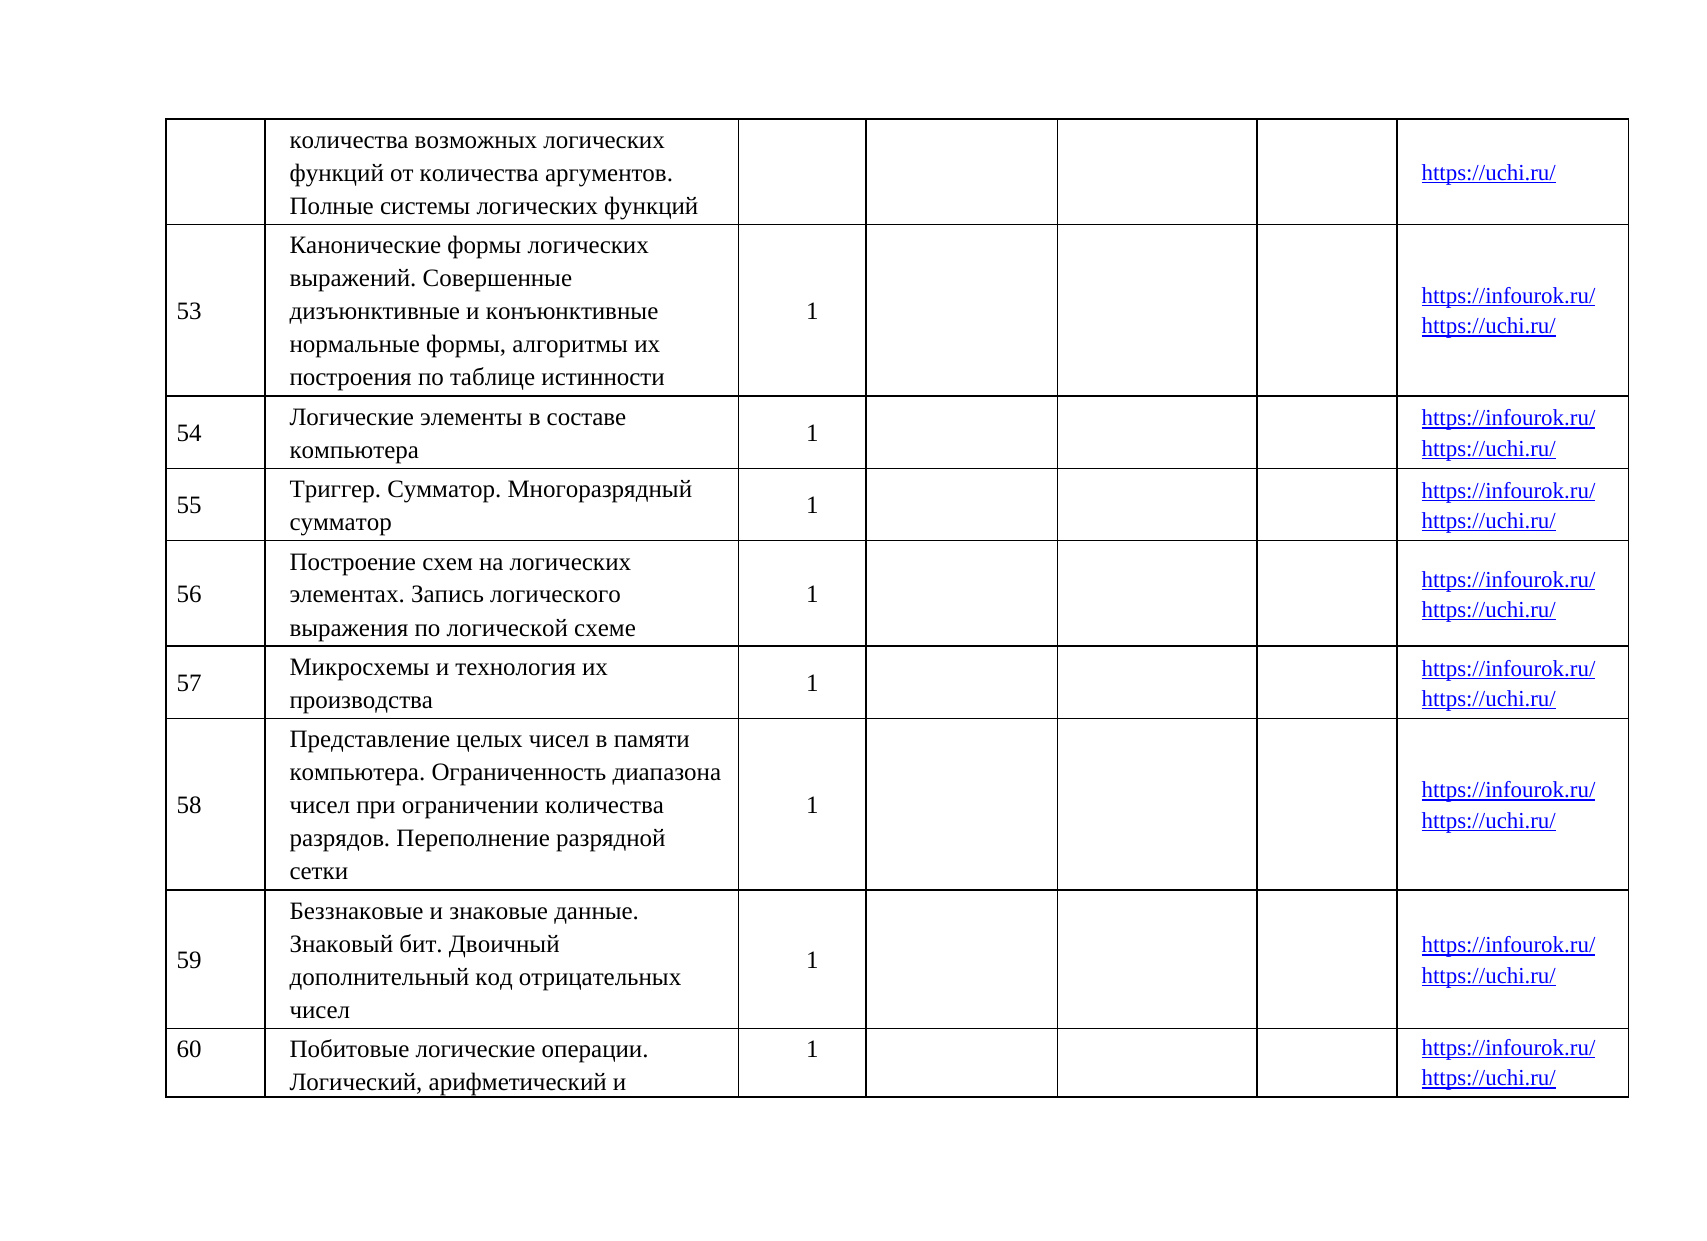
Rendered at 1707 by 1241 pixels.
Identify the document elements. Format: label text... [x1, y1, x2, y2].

table_cell 56 [167, 541, 264, 645]
table_cell https://infourok.ru/ https://uchi.ru/ [1398, 891, 1628, 1027]
table_cell [1058, 647, 1256, 718]
table_cell https://infourok.ru/ https://uchi.ru/ [1398, 647, 1628, 718]
table_cell Триггер. Сумматор. Многоразрядный сумматор [266, 469, 738, 540]
table_cell [867, 120, 1057, 223]
table_cell 59 [167, 891, 264, 1027]
table_cell Беззнаковые и знаковые данные. Знаковый бит. Двоичный дополнительный код отрицательных чисел [266, 891, 738, 1027]
table_cell https://infourok.ru/ https://uchi.ru/ [1398, 225, 1628, 395]
table_cell 1 [739, 397, 865, 467]
table_cell [1058, 541, 1256, 645]
table_cell [1058, 225, 1256, 395]
table_cell [867, 541, 1057, 645]
table_cell 1 [739, 225, 865, 395]
table_cell https://infourok.ru/ https://uchi.ru/ [1398, 719, 1628, 889]
table_cell Логические элементы в составе компьютера [266, 397, 738, 467]
table_cell https://infourok.ru/ https://uchi.ru/ [1398, 541, 1628, 645]
table_cell [1258, 541, 1396, 645]
table_cell 54 [167, 397, 264, 467]
table_cell Представление целых чисел в памяти компьютера. Ограниченность диапазона чисел при ограничении количества разрядов. Переполнение разрядной сетки [266, 719, 738, 889]
table_cell [867, 1029, 1057, 1096]
table_cell Построение схем на логических элементах. Запись логического выражения по логической схеме [266, 541, 738, 645]
table_cell 52 [167, 120, 264, 223]
table_cell [1258, 891, 1396, 1027]
table_cell [1058, 719, 1256, 889]
table_cell [1258, 719, 1396, 889]
table_cell https://infourok.ru/ https://uchi.ru/ [1398, 397, 1628, 467]
table_cell 55 [167, 469, 264, 540]
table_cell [266, 120, 738, 223]
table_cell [1398, 1029, 1628, 1096]
table_cell [867, 647, 1057, 718]
table_cell [867, 719, 1057, 889]
table_cell 1 [739, 891, 865, 1027]
table_cell [1258, 397, 1396, 467]
table_cell 57 [167, 647, 264, 718]
table_cell [1058, 1029, 1256, 1096]
table_cell 1 [739, 1029, 865, 1096]
table_cell 1 [739, 120, 865, 223]
table_cell [867, 469, 1057, 540]
table_cell 1 [739, 541, 865, 645]
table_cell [266, 1029, 738, 1096]
table_cell [1258, 120, 1396, 223]
table_cell [1058, 397, 1256, 467]
table_cell 53 [167, 225, 264, 395]
table_cell [1258, 1029, 1396, 1096]
table_cell 1 [739, 719, 865, 889]
table_cell [867, 225, 1057, 395]
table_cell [1398, 120, 1628, 223]
table_cell [867, 891, 1057, 1027]
table_cell [1258, 225, 1396, 395]
table_cell https://infourok.ru/ https://uchi.ru/ [1398, 469, 1628, 540]
table_cell [1258, 647, 1396, 718]
table_cell 60 [167, 1029, 264, 1096]
table_cell Канонические формы логических выражений. Совершенные дизъюнктивные и конъюнктивные нормальные формы, алгоритмы их построения по таблице истинности [266, 225, 738, 395]
table_cell Микросхемы и технология их производства [266, 647, 738, 718]
table_cell [1258, 469, 1396, 540]
table_cell 1 [739, 469, 865, 540]
table_cell [867, 397, 1057, 467]
table_cell 1 [739, 647, 865, 718]
table_cell [1058, 469, 1256, 540]
table_cell [1058, 891, 1256, 1027]
table_cell [1058, 120, 1256, 223]
table_cell 58 [167, 719, 264, 889]
